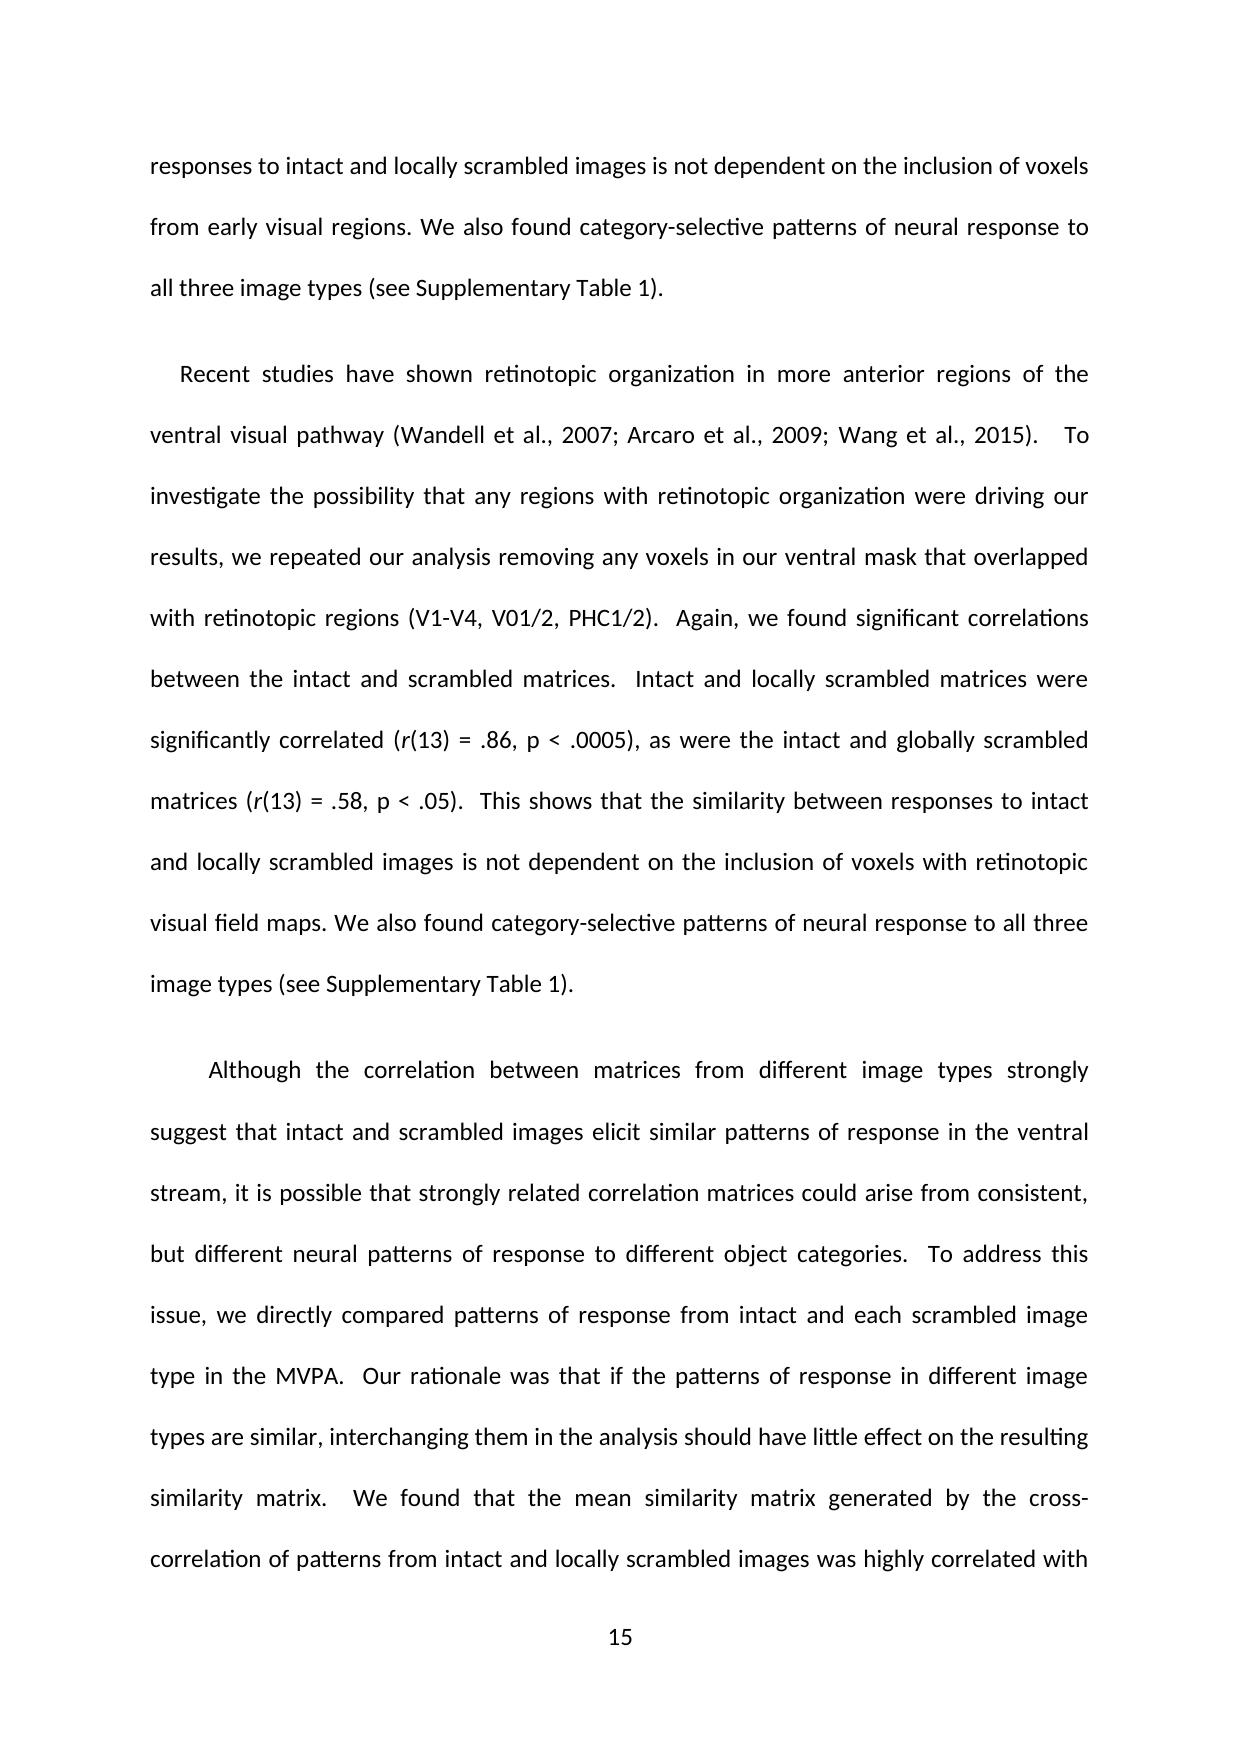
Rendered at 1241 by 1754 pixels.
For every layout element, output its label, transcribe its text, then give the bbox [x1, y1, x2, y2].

text Recent studies have shown retinotopic organization in more anterior regions of the ventral visual pathway (Wandell et al., 2007; Arcaro et al., 2009; Wang et al., 2015). To investigate the possibility that any regions with retinotopic organization were driving our results, we repeated our analysis removing any voxels in our ventral mask that overlapped with retinotopic regions (V1-V4, V01/2, PHC1/2). Again, we found significant correlations between the intact and scrambled matrices. Intact and locally scrambled matrices were significantly correlated (r(13) = .86, p < .0005), as were the intact and globally scrambled matrices (r(13) = .58, p < .05). This shows that the similarity between responses to intact and locally scrambled images is not dependent on the inclusion of voxels with retinotopic visual field maps. We also found category-selective patterns of neural response to all three image types (see Supplementary Table 1). [150, 358, 1090, 999]
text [150, 1054, 1090, 1573]
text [150, 150, 1090, 303]
